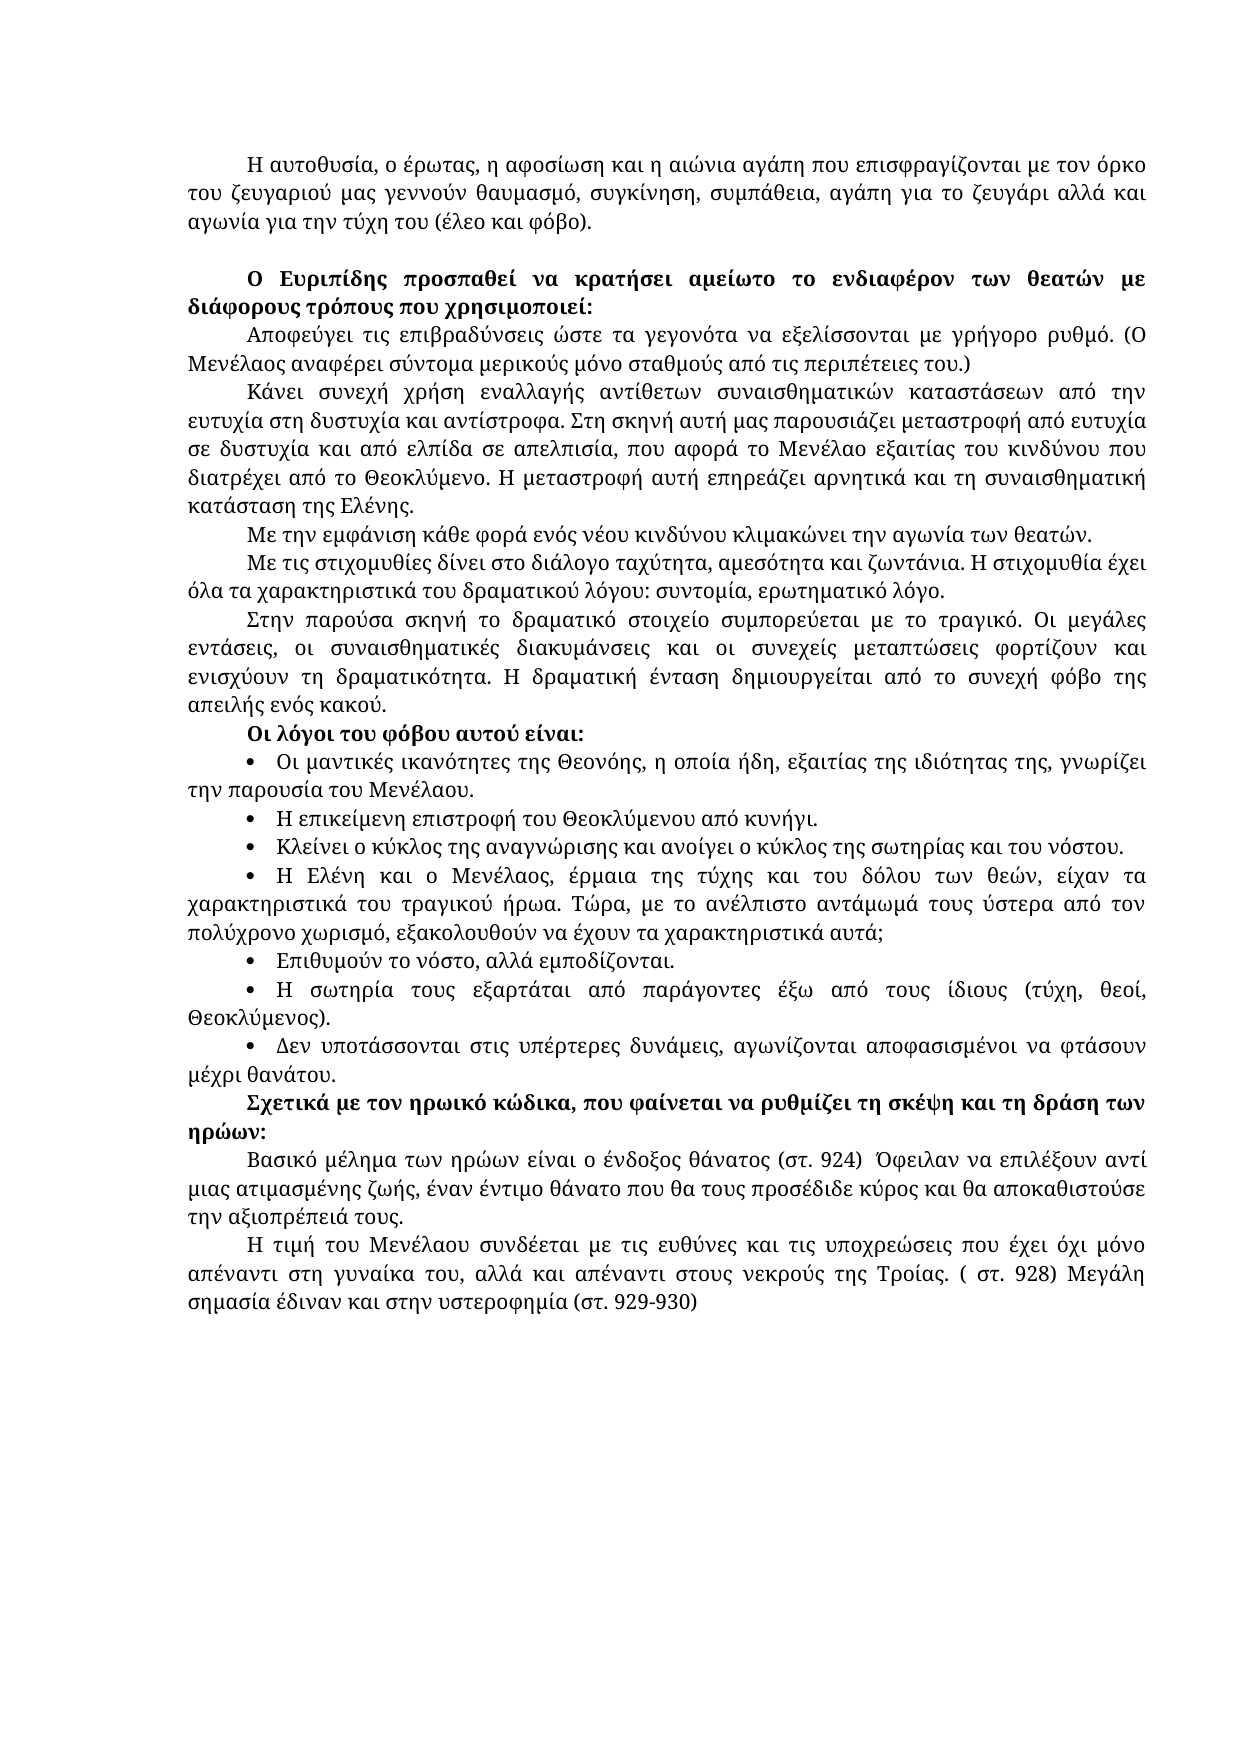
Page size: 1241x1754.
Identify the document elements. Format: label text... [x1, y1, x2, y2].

text Ο Ευριπίδης προσπαθεί να κρατήσει αμείωτο το ενδιαφέρον των θεατών με διάφορους τρόπους που χρησιμοποιεί: [187, 264, 1147, 321]
list Κλείνει ο κύκλος της αναγνώρισης και ανοίγει ο κύκλος της σωτηρίας και του νόστου. [187, 832, 1147, 861]
text Η τιμή του Μενέλαου συνδέεται με τις ευθύνες και τις υποχρεώσεις που έχει όχι μόνο απέναντι στη γυναίκα του, αλλά και απέναντι στους νεκρούς της Τροίας. ( στ. 928) Μεγάλη σημασία έδιναν και στην υστεροφημία (στ. 929-930) [187, 1231, 1147, 1316]
list Η επικείμενη επιστροφή του Θεοκλύμενου από κυνήγι. [187, 804, 1147, 832]
text Στην παρούσα σκηνή το δραματικό στοιχείο συμπορεύεται με το τραγικό. Οι μεγάλες εντάσεις, οι συναισθηματικές διακυμάνσεις και οι συνεχείς μεταπτώσεις φορτίζουν και ενισχύουν τη δραματικότητα. Η δραματική ένταση δημιουργείται από το συνεχή φόβο της απειλής ενός κακού. [187, 605, 1147, 719]
list H Ελένη και ο Μενέλαος, έρμαια της τύχης και του δόλου των θεών, είχαν τα χαρακτηριστικά του τραγικού ήρωα. Τώρα, με το ανέλπιστο αντάμωμά τους ύστερα από τον πολύχρονο χωρισμό, εξακολουθούν να έχουν τα χαρακτηριστικά αυτά; [187, 861, 1147, 946]
text Η αυτοθυσία, ο έρωτας, η αφοσίωση και η αιώνια αγάπη που επισφραγίζονται με τον όρκο του ζευγαριού μας γεννούν θαυμασμό, συγκίνηση, συμπάθεια, αγάπη για το ζευγάρι αλλά και αγωνία για την τύχη του (έλεο και φόβο). [187, 150, 1147, 235]
text Με την εμφάνιση κάθε φορά ενός νέου κινδύνου κλιμακώνει την αγωνία των θεατών. [187, 520, 1147, 548]
text Με τις στιχομυθίες δίνει στο διάλογο ταχύτητα, αμεσότητα και ζωντάνια. Η στιχομυθία έχει όλα τα χαρακτηριστικά του δραματικού λόγου: συντομία, ερωτηματικό λόγο. [187, 548, 1147, 605]
text Σχετικά με τον ηρωικό κώδικα, που φαίνεται να ρυθμίζει τη σκέψη και τη δράση των ηρώων: [187, 1088, 1147, 1145]
text Αποφεύγει τις επιβραδύνσεις ώστε τα γεγονότα να εξελίσσονται με γρήγορο ρυθμό. (Ο Μενέλαος αναφέρει σύντομα μερικούς μόνο σταθμούς από τις περιπέτειες του.) [187, 321, 1147, 377]
text Βασικό μέλημα των ηρώων είναι ο ένδοξος θάνατος (στ. 924) Όφειλαν να επιλέξουν αντί μιας ατιμασμένης ζωής, έναν έντιμο θάνατο που θα τους προσέδιδε κύρος και θα αποκαθιστούσε την αξιοπρέπειά τους. [187, 1145, 1147, 1231]
text Κάνει συνεχή χρήση εναλλαγής αντίθετων συναισθηματικών καταστάσεων από την ευτυχία στη δυστυχία και αντίστροφα. Στη σκηνή αυτή μας παρουσιάζει μεταστροφή από ευτυχία σε δυστυχία και από ελπίδα σε απελπισία, που αφορά το Μενέλαο εξαιτίας του κινδύνου που διατρέχει από το Θεοκλύμενο. Η μεταστροφή αυτή επηρεάζει αρνητικά και τη συναισθηματική κατάσταση της Ελένης. [187, 377, 1147, 520]
list Δεν υποτάσσονται στις υπέρτερες δυνάμεις, αγωνίζονται αποφασισμένοι να φτάσουν μέχρι θανάτου. [187, 1032, 1147, 1088]
text Οι λόγοι του φόβου αυτού είναι: [187, 719, 1147, 747]
list Οι μαντικές ικανότητες της Θεονόης, η οποία ήδη, εξαιτίας της ιδιότητας της, γνωρίζει την παρουσία του Μενέλαου. [187, 747, 1147, 804]
list Επιθυμούν το νόστο, αλλά εμποδίζονται. [187, 946, 1147, 975]
list Η σωτηρία τους εξαρτάται από παράγοντες έξω από τους ίδιους (τύχη, θεοί, Θεοκλύμενος). [187, 975, 1147, 1032]
